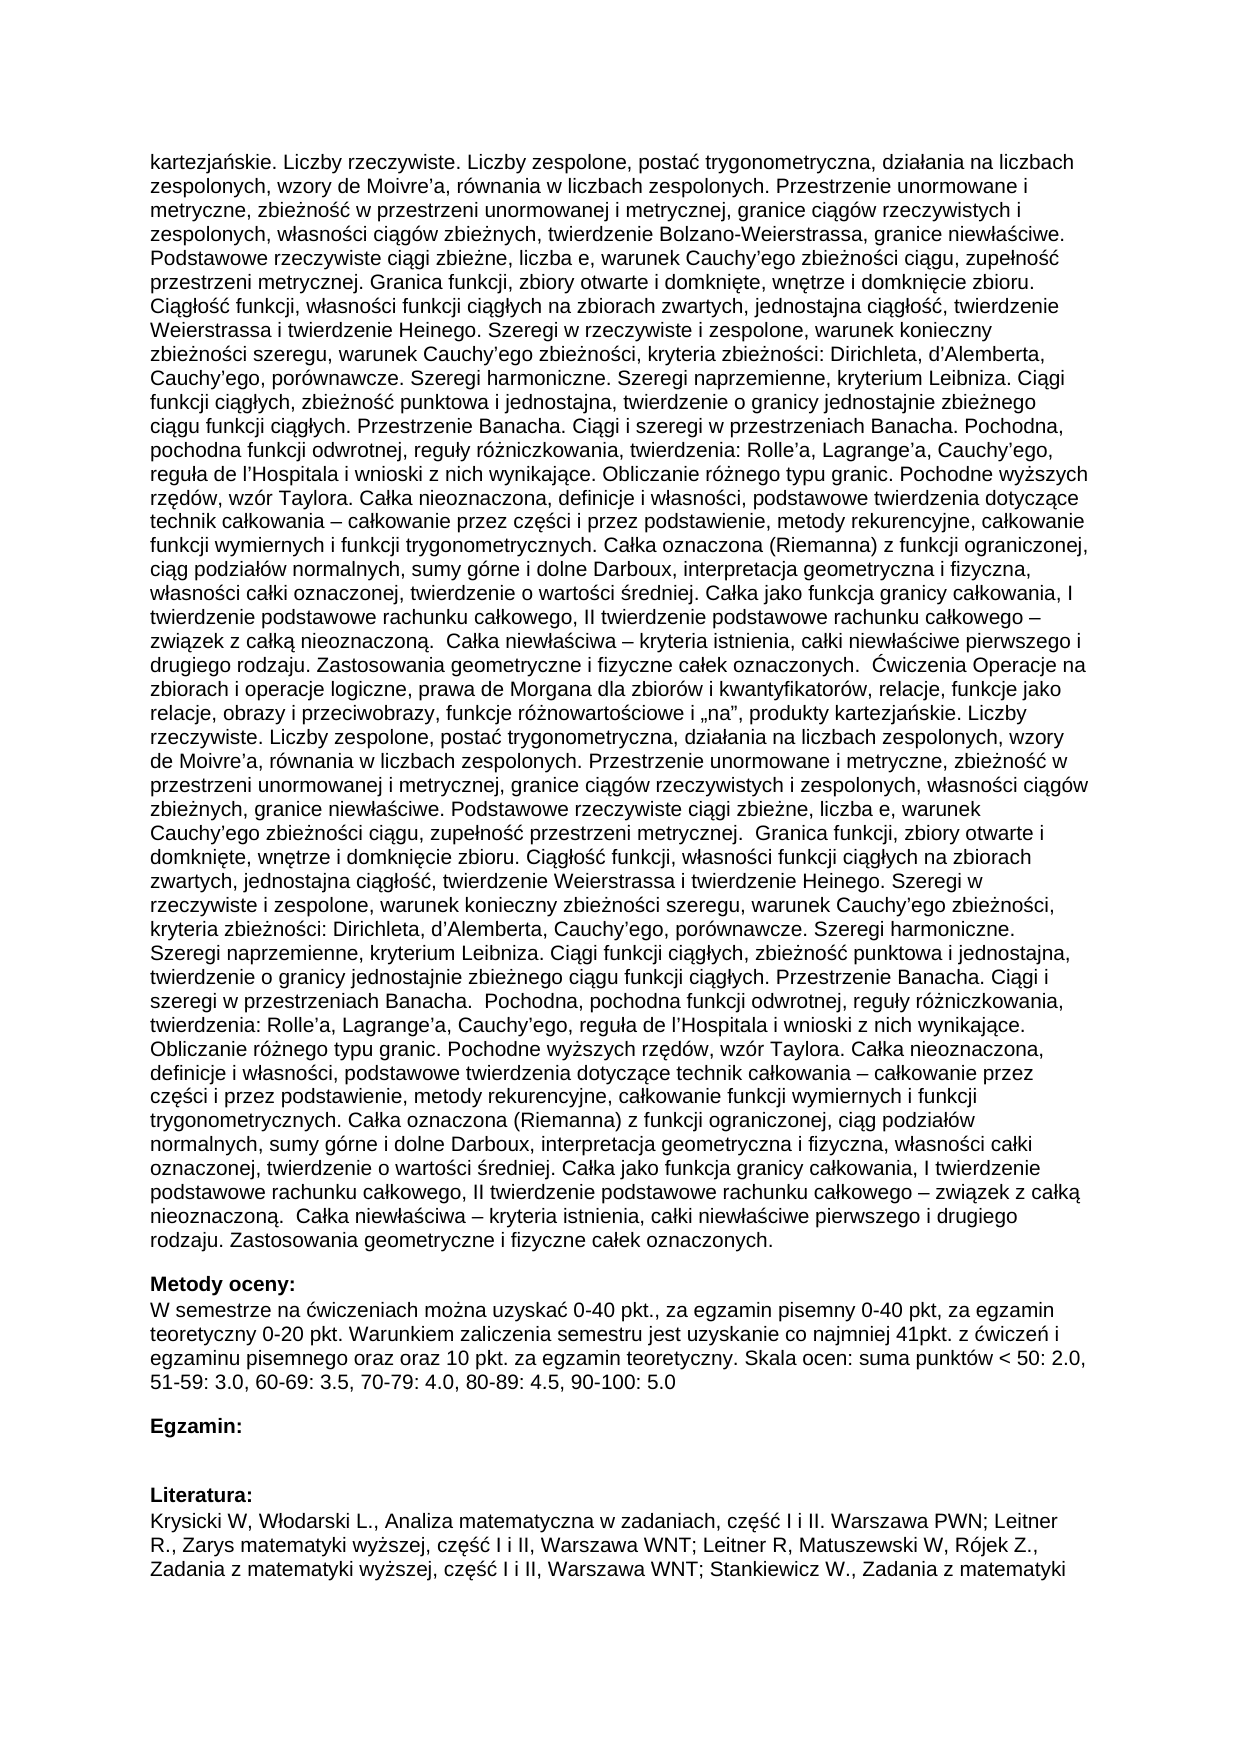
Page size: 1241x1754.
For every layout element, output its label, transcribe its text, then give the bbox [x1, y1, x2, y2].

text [150, 1509, 1090, 1581]
text Literatura: [150, 1483, 1090, 1507]
text W semestrze na ćwiczeniach można uzyskać 0-40 pkt., za egzamin pisemny 0-40 pkt, za egzamin teoretyczny 0-20 pkt. Warunkiem zaliczenia semestru jest uzyskanie co najmniej 41pkt. z ćwiczeń i egzaminu pisemnego oraz oraz 10 pkt. za egzamin teoretyczny. Skala ocen: suma punktów < 50: 2.0, 51-59: 3.0, 60-69: 3.5, 70-79: 4.0, 80-89: 4.5, 90-100: 5.0 [150, 1298, 1090, 1394]
text Egzamin: [150, 1413, 1090, 1437]
text Metody oceny: [150, 1272, 1090, 1296]
